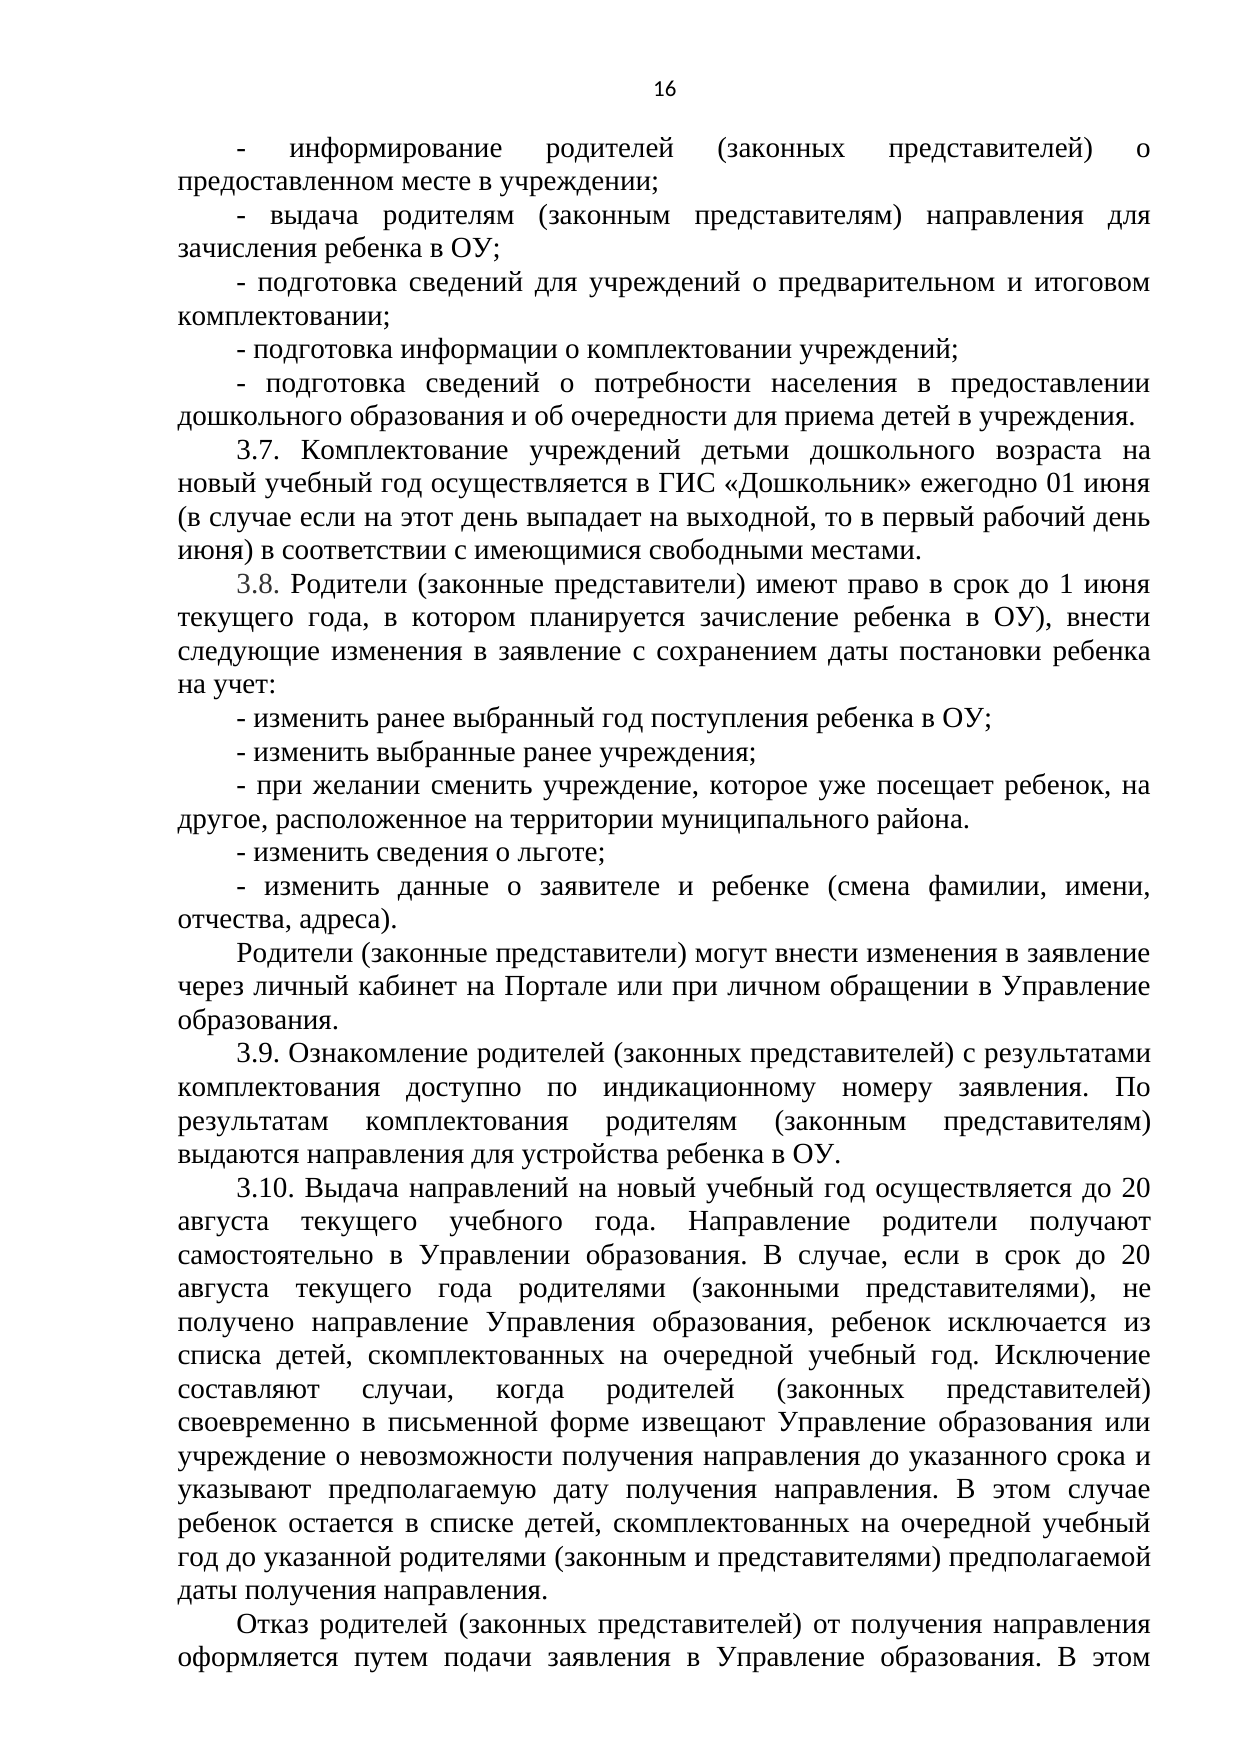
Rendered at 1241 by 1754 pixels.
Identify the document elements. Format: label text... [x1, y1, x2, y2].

text 3.10. Выдача направлений на новый учебный год осуществляется до 20 августа текущего учебного года. Направление родители получают самостоятельно в Управлении образования. В случае, если в срок до 20 августа текущего года родителями (законными представителями), не получено направление Управления образования, ребенок исключается из списка детей, скомплектованных на очередной учебный год. Исключение составляют случаи, когда родителей (законных представителей) своевременно в письменной форме извещают Управление образования или учреждение о невозможности получения направления до указанного срока и указывают предполагаемую дату получения направления. В этом случае ребенок остается в списке детей, скомплектованных на очередной учебный год до указанной родителями (законным и представителями) предполагаемой даты получения направления. [177, 1170, 1152, 1606]
text - подготовка информации о комплектовании учреждений; [177, 331, 1152, 365]
text - изменить сведения о льготе; [177, 834, 1152, 868]
text - изменить выбранные ранее учреждения; [177, 734, 1152, 767]
text - информирование родителей (законных представителей) о предоставленном месте в учреждении; [177, 130, 1152, 197]
text Родители (законные представители) могут внести изменения в заявление через личный кабинет на Портале или при личном обращении в Управление образования. [177, 935, 1152, 1036]
text - выдача родителям (законным представителям) направления для зачисления ребенка в ОУ; [177, 197, 1152, 264]
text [177, 1606, 1152, 1673]
text - изменить ранее выбранный год поступления ребенка в ОУ; [177, 700, 1152, 734]
text 3.9. Ознакомление родителей (законных представителей) с результатами комплектования доступно по индикационному номеру заявления. По результатам комплектования родителям (законным представителям) выдаются направления для устройства ребенка в ОУ. [177, 1036, 1152, 1170]
text - изменить данные о заявителе и ребенке (смена фамилии, имени, отчества, адреса). [177, 868, 1152, 935]
text 3.8. Родители (законные представители) имеют право в срок до 1 июня текущего года, в котором планируется зачисление ребенка в ОУ), внести следующие изменения в заявление с сохранением даты постановки ребенка на учет: [177, 566, 1152, 700]
text 3.7. Комплектование учреждений детьми дошкольного возраста на новый учебный год осуществляется в ГИС «Дошкольник» ежегодно 01 июня (в случае если на этот день выпадает на выходной, то в первый рабочий день июня) в соответствии с имеющимися свободными местами. [177, 432, 1152, 566]
text - подготовка сведений для учреждений о предварительном и итоговом комплектовании; [177, 264, 1152, 331]
text - при желании сменить учреждение, которое уже посещает ребенок, на другое, расположенное на территории муниципального района. [177, 767, 1152, 834]
text - подготовка сведений о потребности населения в предоставлении дошкольного образования и об очередности для приема детей в учреждения. [177, 365, 1152, 432]
